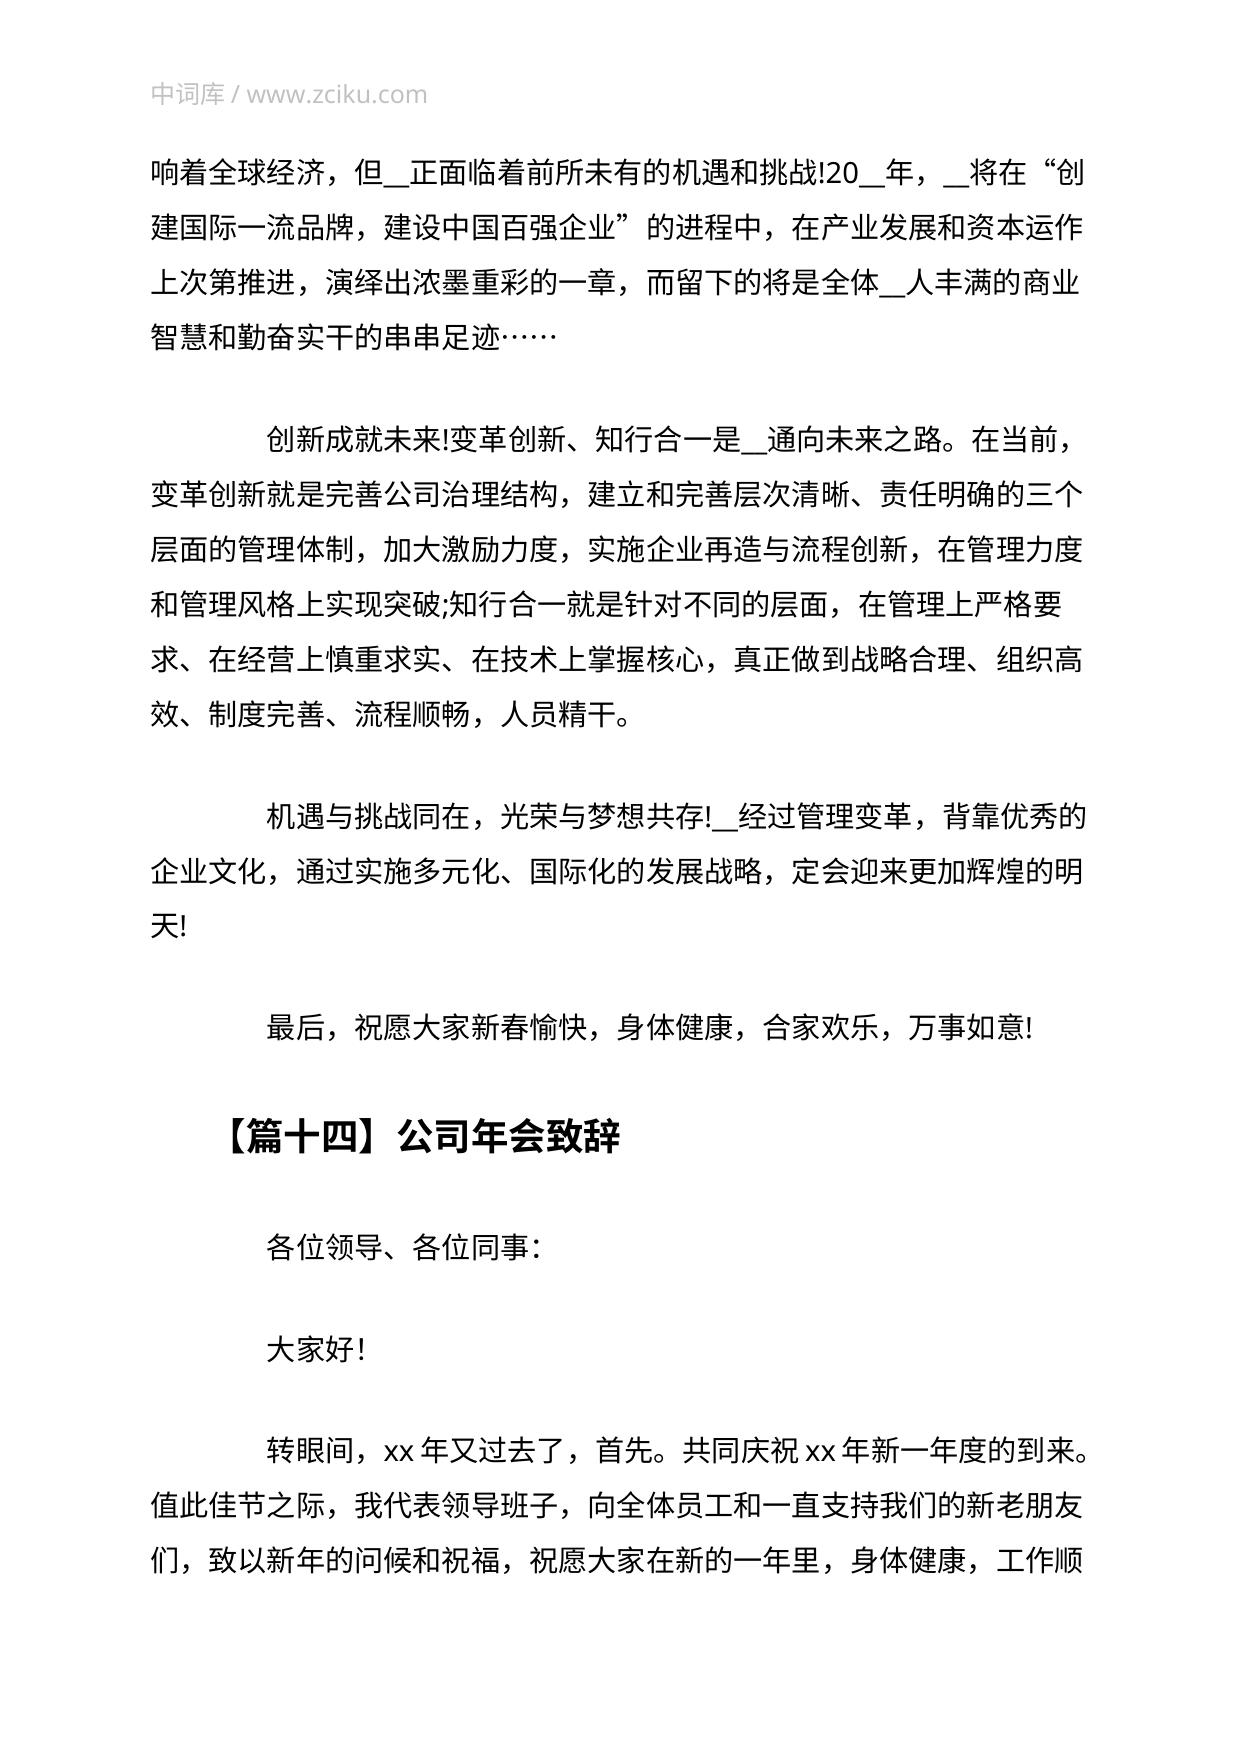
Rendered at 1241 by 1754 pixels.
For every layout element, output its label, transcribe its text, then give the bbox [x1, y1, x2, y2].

text 机遇与挑战同在，光荣与梦想共存!__经过管理变革，背靠优秀的企业文化，通过实施多元化、国际化的发展战略，定会迎来更加辉煌的明天! [150, 793, 1090, 945]
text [150, 150, 1090, 357]
text 创新成就未来!变革创新、知行合一是__通向未来之路。在当前，变革创新就是完善公司治理结构，建立和完善层次清晰、责任明确的三个层面的管理体制，加大激励力度，实施企业再造与流程创新，在管理力度和管理风格上实现突破;知行合一就是针对不同的层面，在管理上严格要求、在经营上慎重求实、在技术上掌握核心，真正做到战略合理、组织高效、制度完善、流程顺畅，人员精干。 [150, 417, 1090, 734]
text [150, 1428, 1090, 1580]
text 【篇十四】公司年会致辞 [150, 1107, 1090, 1161]
text 最后，祝愿大家新春愉快，身体健康，合家欢乐，万事如意! [150, 1005, 1090, 1047]
text 大家好！ [150, 1326, 1090, 1368]
text 各位领导、各位同事： [150, 1224, 1090, 1267]
